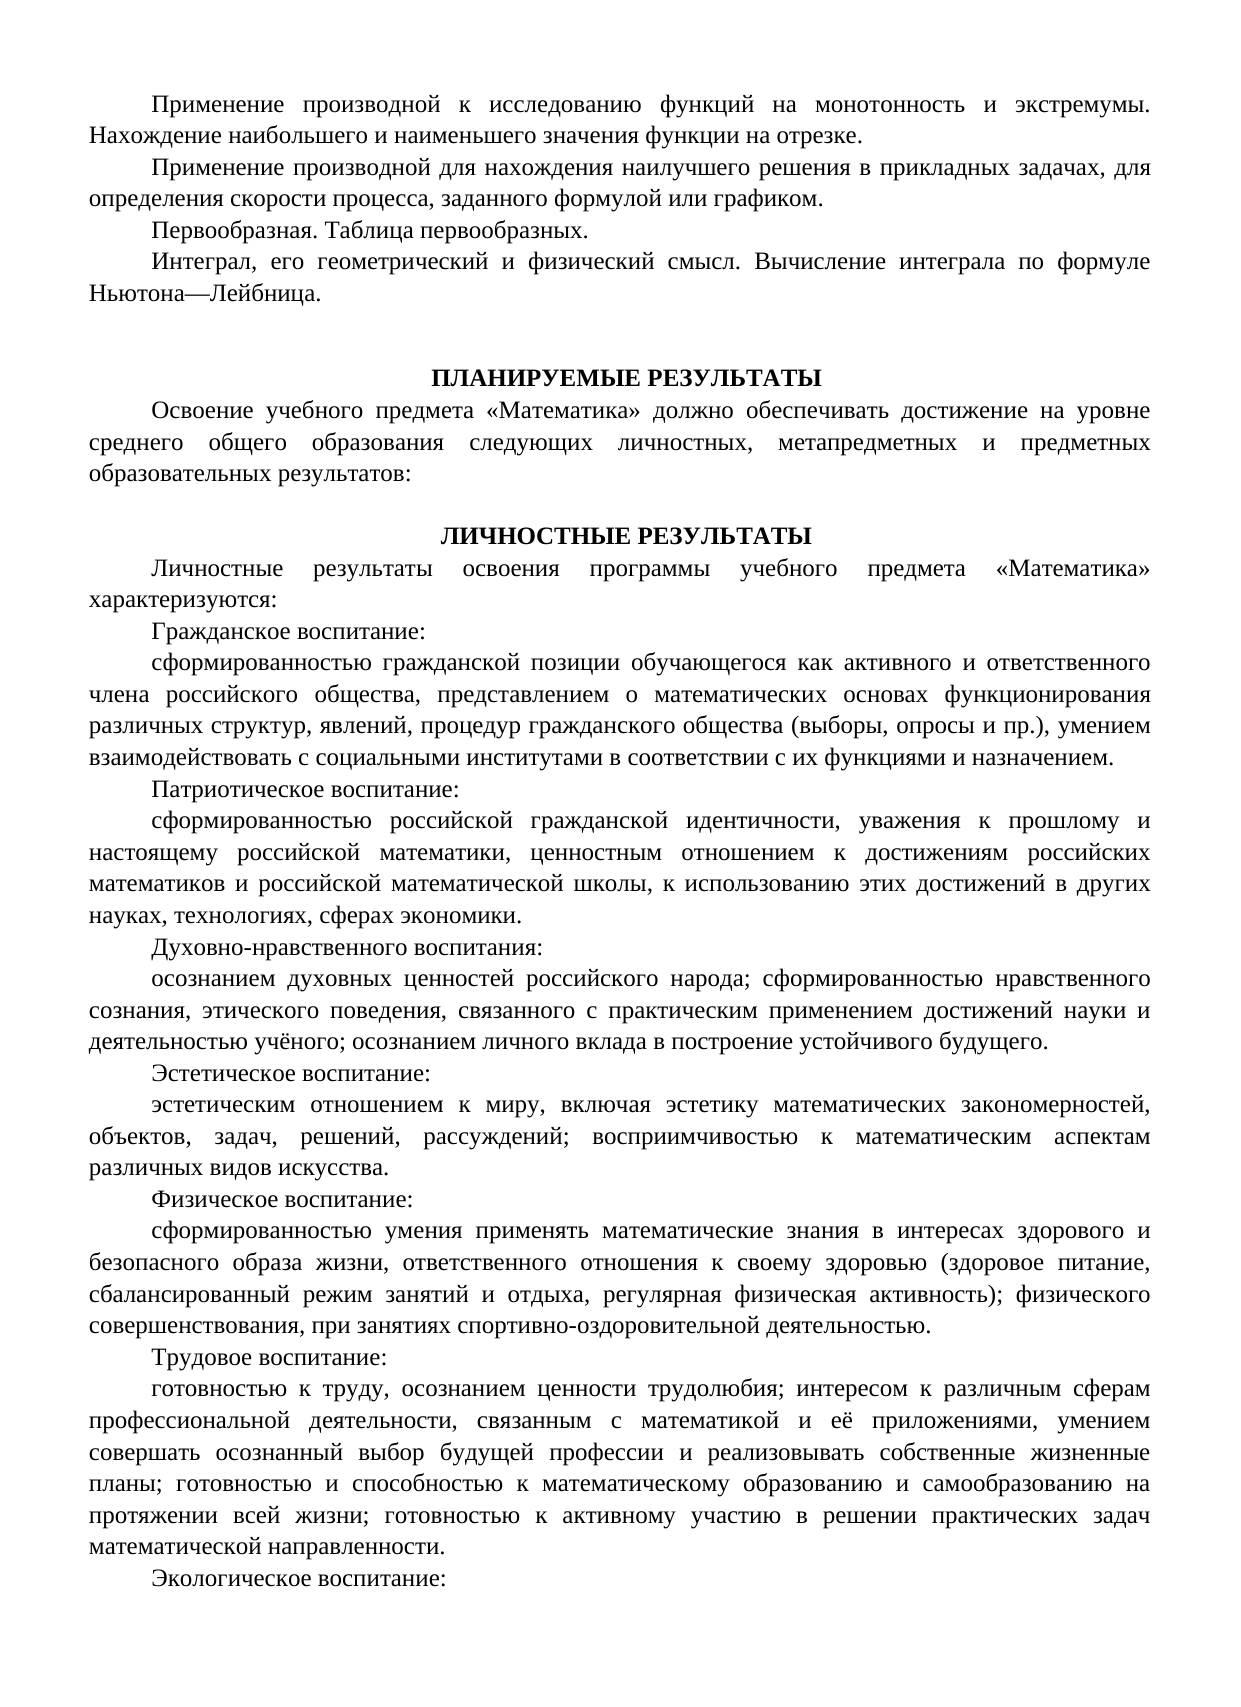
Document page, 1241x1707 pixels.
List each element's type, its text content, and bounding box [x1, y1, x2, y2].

text ЛИЧНОСТНЫЕ РЕЗУЛЬТАТЫ [101, 521, 1152, 550]
text Гражданское воспитание: [89, 616, 1152, 645]
text ПЛАНИРУЕМЫЕ РЕЗУЛЬТАТЫ [101, 363, 1152, 392]
text осознанием духовных ценностей российского народа; сформированностью нравственного сознания, этического поведения, связанного с практическим применением достижений науки и деятельностью учёного; осознанием личного вклада в построение устойчивого будущего. [89, 963, 1152, 1055]
text Применение производной для нахождения наилучшего решения в прикладных задачах, для определения скорости процесса, заданного формулой или графиком. [89, 152, 1152, 212]
text сформированностью умения применять математические знания в интересах здорового и безопасного образа жизни, ответственного отношения к своему здоровью (здоровое питание, сбалансированный режим занятий и отдыха, регулярная физическая активность); физического совершенствования, при занятиях спортивно-оздоровительной деятельностью. [89, 1216, 1152, 1339]
text сформированностью российской гражданской идентичности, уважения к прошлому и настоящему российской математики, ценностным отношением к достижениям российских математиков и российской математической школы, к использованию этих достижений в других науках, технологиях, сферах экономики. [89, 805, 1152, 929]
text Личностные результаты освоения программы учебного предмета «Математика» характеризуются: [89, 553, 1152, 613]
text Духовно-нравственного воспитания: [89, 932, 1152, 960]
text Патриотическое воспитание: [89, 774, 1152, 802]
text Применение производной к исследованию функций на монотонность и экстремумы. Нахождение наибольшего и наименьшего значения функции на отрезке. [89, 89, 1152, 149]
text эстетическим отношением к миру, включая эстетику математических закономерностей, объектов, задач, решений, рассуждений; восприимчивостью к математическим аспектам различных видов искусства. [89, 1089, 1152, 1181]
text Интеграл, его геометрический и физический смысл. Вычисление интеграла по формуле Ньютона―Лейбница. [89, 246, 1152, 307]
text Трудовое воспитание: [89, 1342, 1152, 1371]
text Первообразная. Таблица первообразных. [89, 215, 1152, 244]
text Эстетическое воспитание: [89, 1058, 1152, 1087]
text готовностью к труду, осознанием ценности трудолюбия; интересом к различным сферам профессиональной деятельности, связанным с математикой и её приложениями, умением совершать осознанный выбор будущей профессии и реализовывать собственные жизненные планы; готовностью и способностью к математическому образованию и самообразованию на протяжении всей жизни; готовностью к активному участию в решении практических задач математической направленности. [89, 1373, 1152, 1560]
text сформированностью гражданской позиции обучающегося как активного и ответственного члена российского общества, представлением о математических основах функционирования различных структур, явлений, процедур гражданского общества (выборы, опросы и пр.), умением взаимодействовать с социальными институтами в соответствии с их функциями и назначением. [89, 647, 1152, 771]
text Освоение учебного предмета «Математика» должно обеспечивать достижение на уровне среднего общего образования следующих личностных, метапредметных и предметных образовательных результатов: [89, 395, 1152, 487]
text Физическое воспитание: [89, 1184, 1152, 1213]
text Экологическое воспитание: [89, 1563, 1152, 1592]
